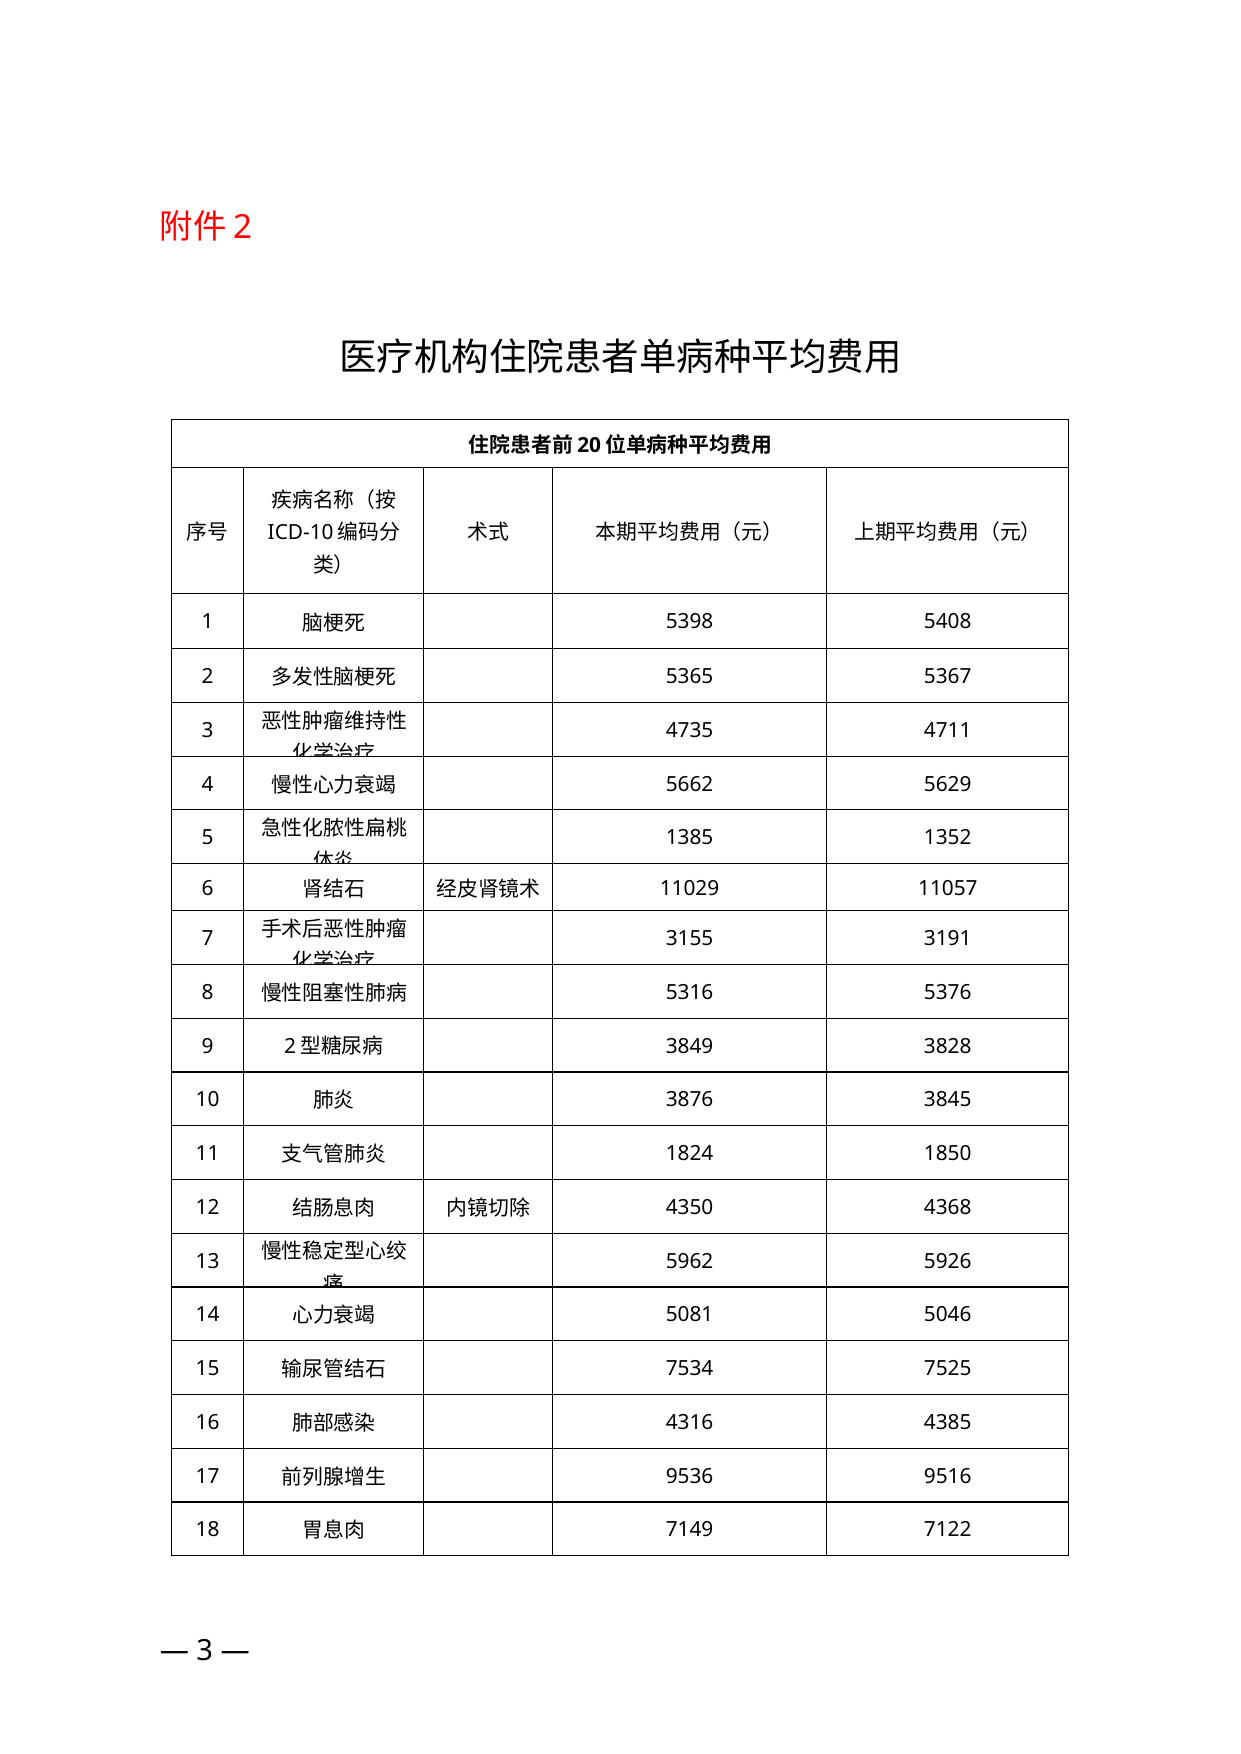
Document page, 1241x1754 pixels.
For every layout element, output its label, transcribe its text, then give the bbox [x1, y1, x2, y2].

table_cell 3828 [827, 1019, 1068, 1071]
table_cell 序号 [172, 468, 243, 593]
table_cell 疾病名称（按ICD-10编码分类） [244, 468, 423, 593]
table_cell 1824 [553, 1126, 826, 1179]
table_cell 内镜切除 [424, 1180, 552, 1233]
table_cell 本期平均费用（元） [553, 468, 826, 593]
table_cell 手术后恶性肿瘤化学治疗 [244, 911, 423, 964]
table_cell 17 [172, 1449, 243, 1501]
table_cell [424, 1019, 552, 1071]
table_cell 3191 [827, 911, 1068, 964]
table_cell 15 [172, 1341, 243, 1394]
table_cell 恶性肿瘤维持性化学治疗 [244, 703, 423, 756]
table_cell 结肠息肉 [244, 1180, 423, 1233]
table_cell 11029 [553, 864, 826, 910]
table_header 住院患者前20位单病种平均费用 [172, 420, 1068, 467]
text 医疗机构住院患者单病种平均费用 [159, 322, 1081, 387]
table_cell 5926 [827, 1234, 1068, 1286]
table_cell 支气管肺炎 [244, 1126, 423, 1179]
table_cell 5365 [553, 649, 826, 702]
table_cell 13 [172, 1234, 243, 1286]
table_cell 5046 [827, 1288, 1068, 1340]
table_cell [424, 1395, 552, 1448]
table_cell 4385 [827, 1395, 1068, 1448]
table_cell 慢性阻塞性肺病 [244, 965, 423, 1018]
table_cell 胃息肉 [244, 1503, 423, 1555]
table_cell 10 [172, 1073, 243, 1125]
table_cell [424, 965, 552, 1018]
table_cell 2型糖尿病 [244, 1019, 423, 1071]
table_cell 1385 [553, 810, 826, 863]
table_cell [424, 1126, 552, 1179]
table_cell 肺炎 [244, 1073, 423, 1125]
table_cell 输尿管结石 [244, 1341, 423, 1394]
table_cell [424, 911, 552, 964]
table_cell 4711 [827, 703, 1068, 756]
table_cell 3 [172, 703, 243, 756]
table_cell [424, 1341, 552, 1394]
table_cell 14 [172, 1288, 243, 1340]
table_cell 急性化脓性扁桃体炎 [244, 810, 423, 863]
table_cell 5316 [553, 965, 826, 1018]
table_cell 7 [172, 911, 243, 964]
table_cell 7149 [553, 1503, 826, 1555]
table_cell 5367 [827, 649, 1068, 702]
table_cell [424, 1073, 552, 1125]
table_cell 4350 [553, 1180, 826, 1233]
table_cell [424, 810, 552, 863]
table_cell 5376 [827, 965, 1068, 1018]
table_cell 9 [172, 1019, 243, 1071]
table_cell [424, 594, 552, 648]
table_cell 18 [172, 1503, 243, 1555]
table_cell 9536 [553, 1449, 826, 1501]
table_cell 上期平均费用（元） [827, 468, 1068, 593]
table_cell 5398 [553, 594, 826, 648]
table_cell 1352 [827, 810, 1068, 863]
table_cell 3876 [553, 1073, 826, 1125]
table_cell 多发性脑梗死 [244, 649, 423, 702]
table_cell 16 [172, 1395, 243, 1448]
table_cell 前列腺增生 [244, 1449, 423, 1501]
table_cell 4735 [553, 703, 826, 756]
table_cell 7525 [827, 1341, 1068, 1394]
table_cell 5629 [827, 757, 1068, 809]
table_cell [424, 703, 552, 756]
table_cell 7122 [827, 1503, 1068, 1555]
table_cell 5408 [827, 594, 1068, 648]
table_cell 肾结石 [244, 864, 423, 910]
table_cell 慢性心力衰竭 [244, 757, 423, 809]
table_cell [424, 757, 552, 809]
table_cell 11057 [827, 864, 1068, 910]
table_cell 肺部感染 [244, 1395, 423, 1448]
table_cell 心力衰竭 [244, 1288, 423, 1340]
table_cell 5081 [553, 1288, 826, 1340]
table_cell [424, 649, 552, 702]
table_cell 1 [172, 594, 243, 648]
table_cell 4316 [553, 1395, 826, 1448]
table_cell 5 [172, 810, 243, 863]
table_cell 4 [172, 757, 243, 809]
table_cell 4368 [827, 1180, 1068, 1233]
table_cell [424, 1503, 552, 1555]
table_cell 3849 [553, 1019, 826, 1071]
table_cell 经皮肾镜术 [424, 864, 552, 910]
table_cell [424, 1288, 552, 1340]
table_cell 2 [172, 649, 243, 702]
text 附件2 [159, 192, 1081, 257]
table_cell 3845 [827, 1073, 1068, 1125]
table_cell 术式 [424, 468, 552, 593]
table_cell [424, 1234, 552, 1286]
table_cell 3155 [553, 911, 826, 964]
table_cell 8 [172, 965, 243, 1018]
table_cell 5662 [553, 757, 826, 809]
table_cell [424, 1449, 552, 1501]
table_cell 11 [172, 1126, 243, 1179]
table_cell 1850 [827, 1126, 1068, 1179]
table_cell 慢性稳定型心绞痛 [244, 1234, 423, 1286]
table_cell 9516 [827, 1449, 1068, 1501]
table_cell 7534 [553, 1341, 826, 1394]
table_cell 12 [172, 1180, 243, 1233]
table_cell 5962 [553, 1234, 826, 1286]
table_cell 6 [172, 864, 243, 910]
table_cell 脑梗死 [244, 594, 423, 648]
